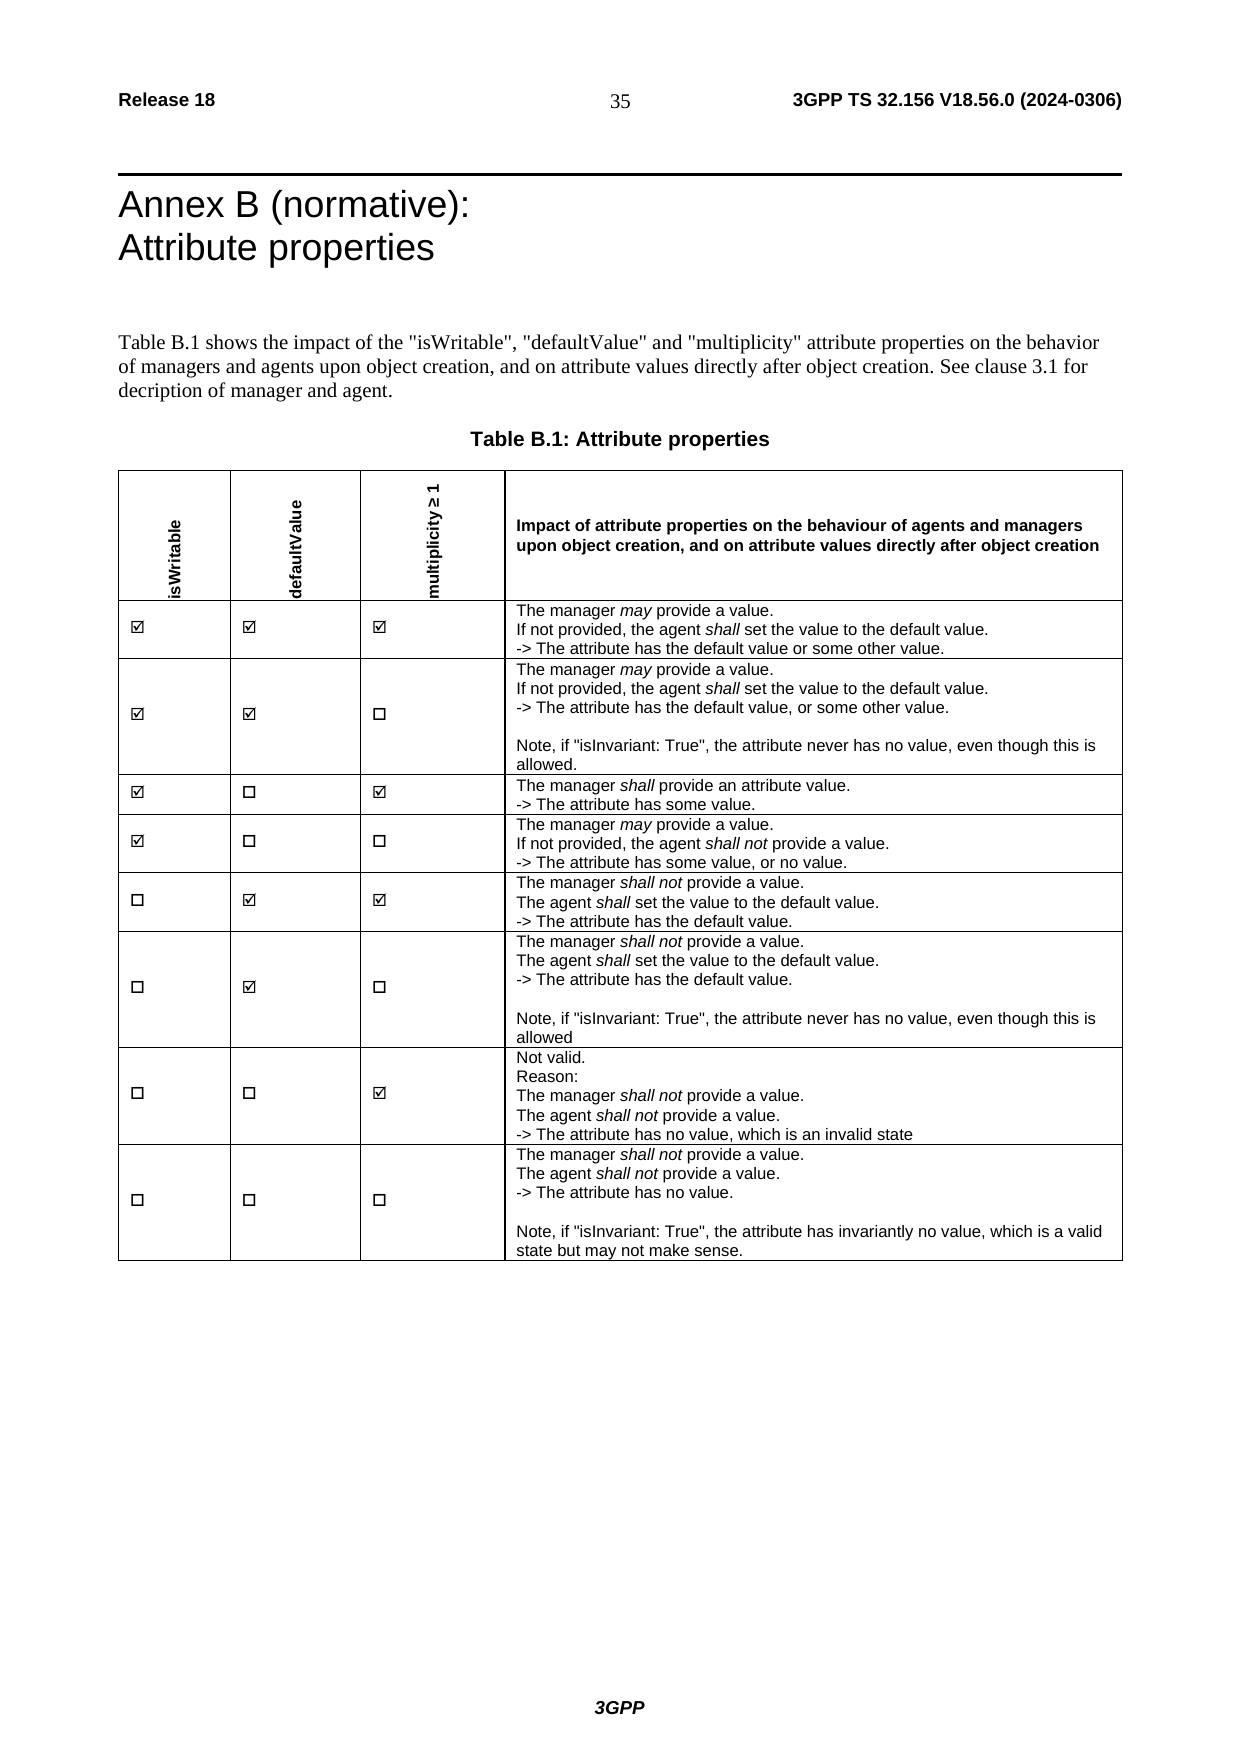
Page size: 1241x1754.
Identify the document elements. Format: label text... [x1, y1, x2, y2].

table_cell [361, 601, 504, 658]
table_cell The manager shall provide an attribute value. -> The attribute has some value. [506, 775, 1122, 814]
table_cell [119, 815, 230, 872]
table_cell [231, 932, 360, 1047]
table_cell [231, 601, 360, 658]
table_cell [361, 815, 504, 872]
table_cell [231, 1145, 360, 1260]
table_cell [231, 815, 360, 872]
table_cell [361, 873, 504, 931]
table_cell [119, 1145, 230, 1260]
table_cell The manager may provide a value. If not provided, the agent shall set the value to the default value. -> The attribute has the default value or some other value. [506, 601, 1122, 658]
table_cell [119, 873, 230, 931]
table_cell [361, 775, 504, 814]
subtitle Annex B (normative): Attribute properties [118, 176, 1122, 311]
table_cell The manager may provide a value. If not provided, the agent shall not provide a value. -> The attribute has some value, or no value. [506, 815, 1122, 872]
table_cell The manager shall not provide a value. The agent shall set the value to the default value. -> The attribute has the default value. Note, if "isInvariant: True", the attribute never has no value, even though this is allowed [506, 932, 1122, 1047]
table_cell [361, 659, 504, 774]
table_cell [231, 873, 360, 931]
table_cell [231, 775, 360, 814]
table_header Impact of attribute properties on the behaviour of agents and managers upon object creation, and on attribute values directly after object creation [506, 471, 1122, 600]
table_header defaultValue [231, 471, 360, 600]
table_cell The manager shall not provide a value. The agent shall set the value to the default value. -> The attribute has the default value. [506, 873, 1122, 931]
table_cell [231, 659, 360, 774]
table_cell [119, 659, 230, 774]
table_cell [361, 932, 504, 1047]
table_cell [361, 1145, 504, 1260]
table_cell The manager may provide a value. If not provided, the agent shall set the value to the default value. -> The attribute has the default value, or some other value. Note, if "isInvariant: True", the attribute never has no value, even though this is allowed. [506, 659, 1122, 774]
table_cell [119, 932, 230, 1047]
table_cell [119, 1048, 230, 1144]
table_cell [361, 1048, 504, 1144]
table_cell [119, 601, 230, 658]
table_cell The manager shall not provide a value. The agent shall not provide a value. -> The attribute has no value. Note, if "isInvariant: True", the attribute has invariantly no value, which is a valid state but may not make sense. [506, 1145, 1122, 1260]
table_header isWritable [119, 471, 230, 600]
text Table B.1: Attribute properties [118, 427, 1122, 451]
text Table B.1 shows the impact of the "isWritable", "defaultValue" and "multiplicity" attribute properties on the behavior of managers and agents upon object creation, and on attribute values directly after object creation. See clause 3.1 for decription of manager and agent. [118, 330, 1122, 402]
table_cell Not valid. Reason: The manager shall not provide a value. The agent shall not provide a value. -> The attribute has no value, which is an invalid state [506, 1048, 1122, 1144]
table_cell [231, 1048, 360, 1144]
table_header multiplicity ≥ 1 [361, 471, 504, 600]
table_cell [119, 775, 230, 814]
